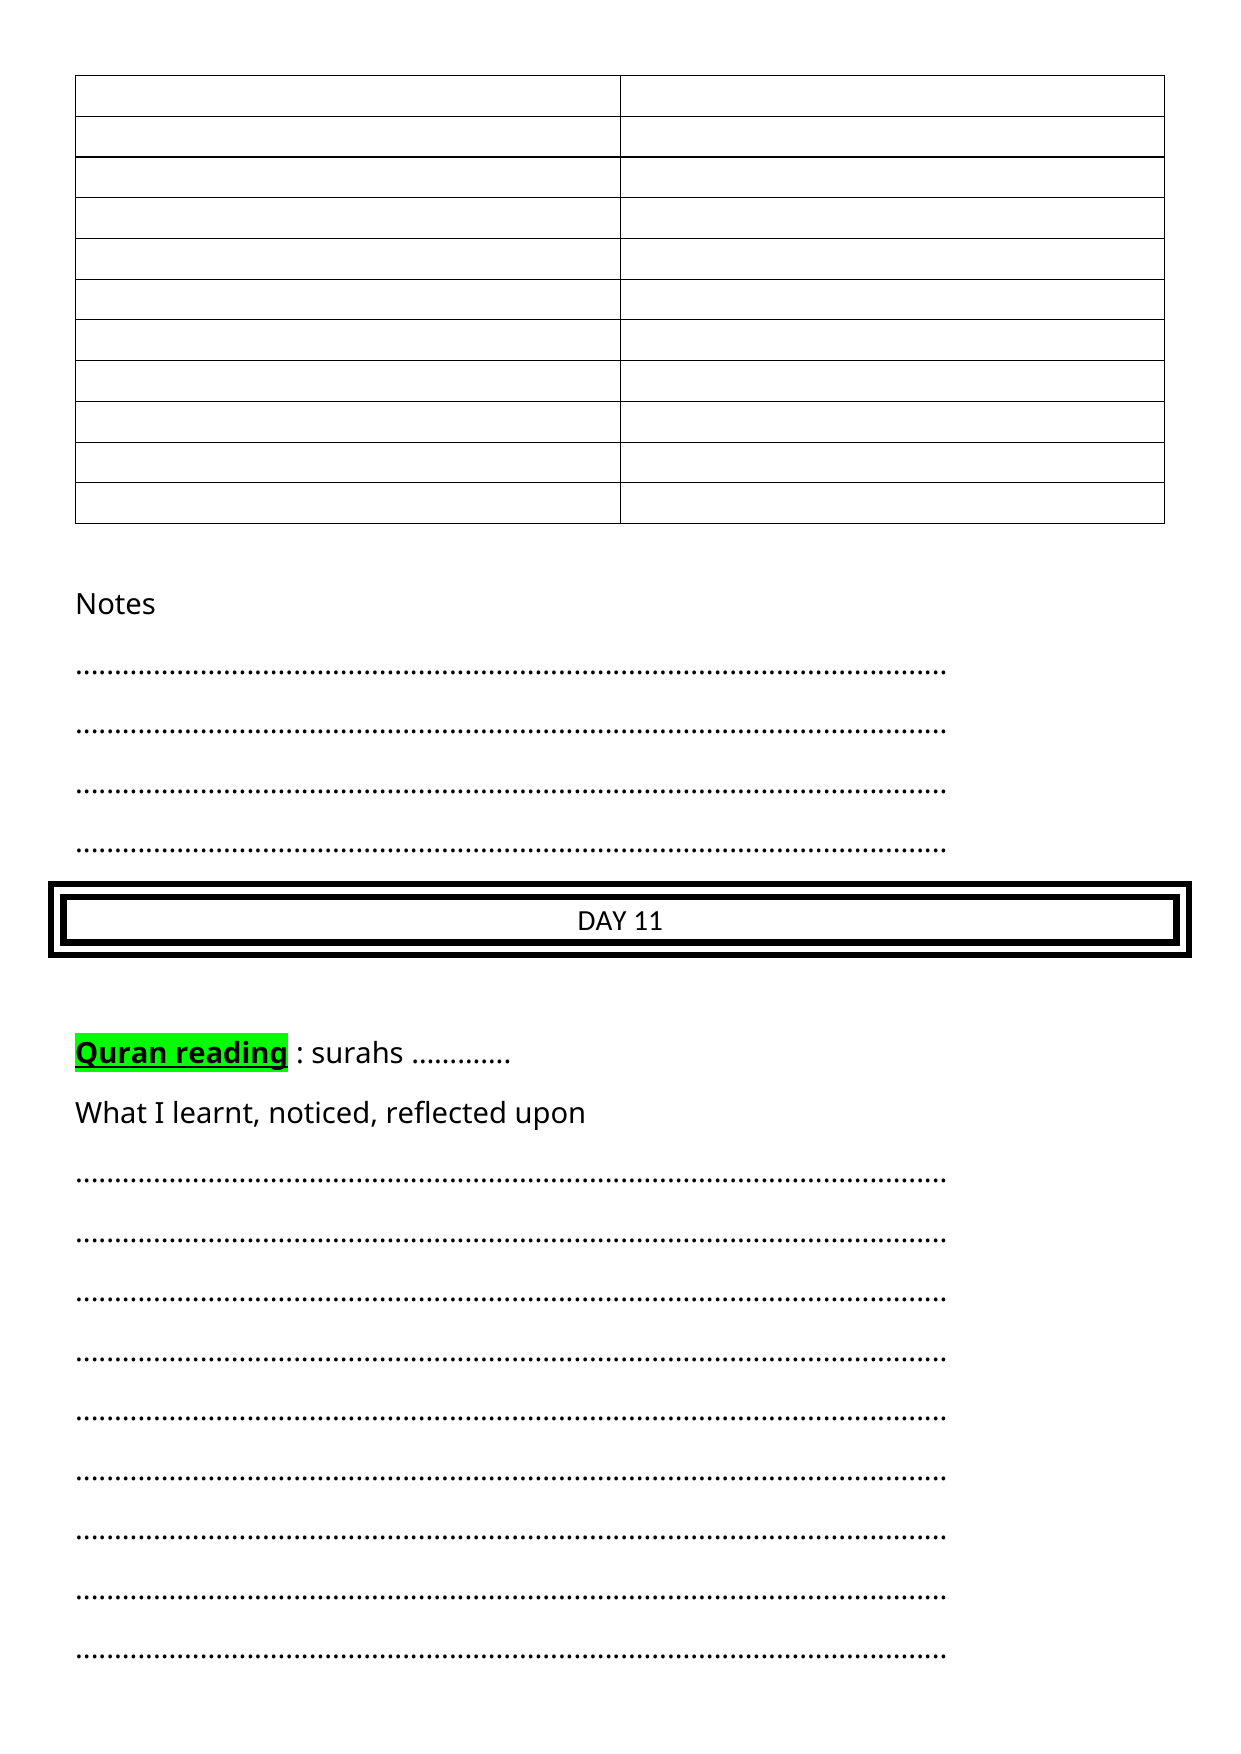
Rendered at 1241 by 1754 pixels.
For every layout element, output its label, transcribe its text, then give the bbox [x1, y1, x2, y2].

text ................................................................................................................ [75, 1152, 1165, 1191]
table_cell [76, 239, 620, 279]
text Quran reading : surahs …………. [288, 1033, 1165, 1072]
table_cell [76, 76, 620, 116]
table_cell [621, 280, 1164, 319]
table_cell [76, 198, 620, 238]
table_cell [76, 320, 620, 360]
table_cell [76, 443, 620, 482]
table_cell [76, 361, 620, 401]
table_cell [621, 320, 1164, 360]
table_cell [76, 280, 620, 319]
table_cell [76, 158, 620, 197]
table_cell [621, 158, 1164, 197]
text ................................................................................................................ [75, 1211, 1165, 1251]
text ................................................................................................................ [75, 1449, 1165, 1489]
text ................................................................................................................ [75, 1271, 1165, 1310]
text ................................................................................................................ [75, 643, 1165, 683]
table_cell [621, 443, 1164, 482]
table_cell [621, 483, 1164, 523]
table_cell [621, 198, 1164, 238]
text What I learnt, noticed, reflected upon [75, 1092, 1165, 1132]
text ................................................................................................................ [75, 821, 1165, 861]
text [75, 1568, 1165, 1608]
table_cell [76, 483, 620, 523]
table_cell [621, 76, 1164, 116]
text DAY 11 [54, 887, 1186, 952]
table_cell [621, 117, 1164, 156]
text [75, 1509, 1165, 1548]
table_cell [76, 117, 620, 156]
table_cell [621, 402, 1164, 442]
table_cell [76, 402, 620, 442]
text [75, 1628, 1165, 1667]
text ................................................................................................................ [75, 1390, 1165, 1429]
table_cell [621, 361, 1164, 401]
text ................................................................................................................ [75, 702, 1165, 742]
table_cell [621, 239, 1164, 279]
text Notes [75, 583, 1165, 623]
text ................................................................................................................ [75, 762, 1165, 802]
text ................................................................................................................ [75, 1330, 1165, 1370]
